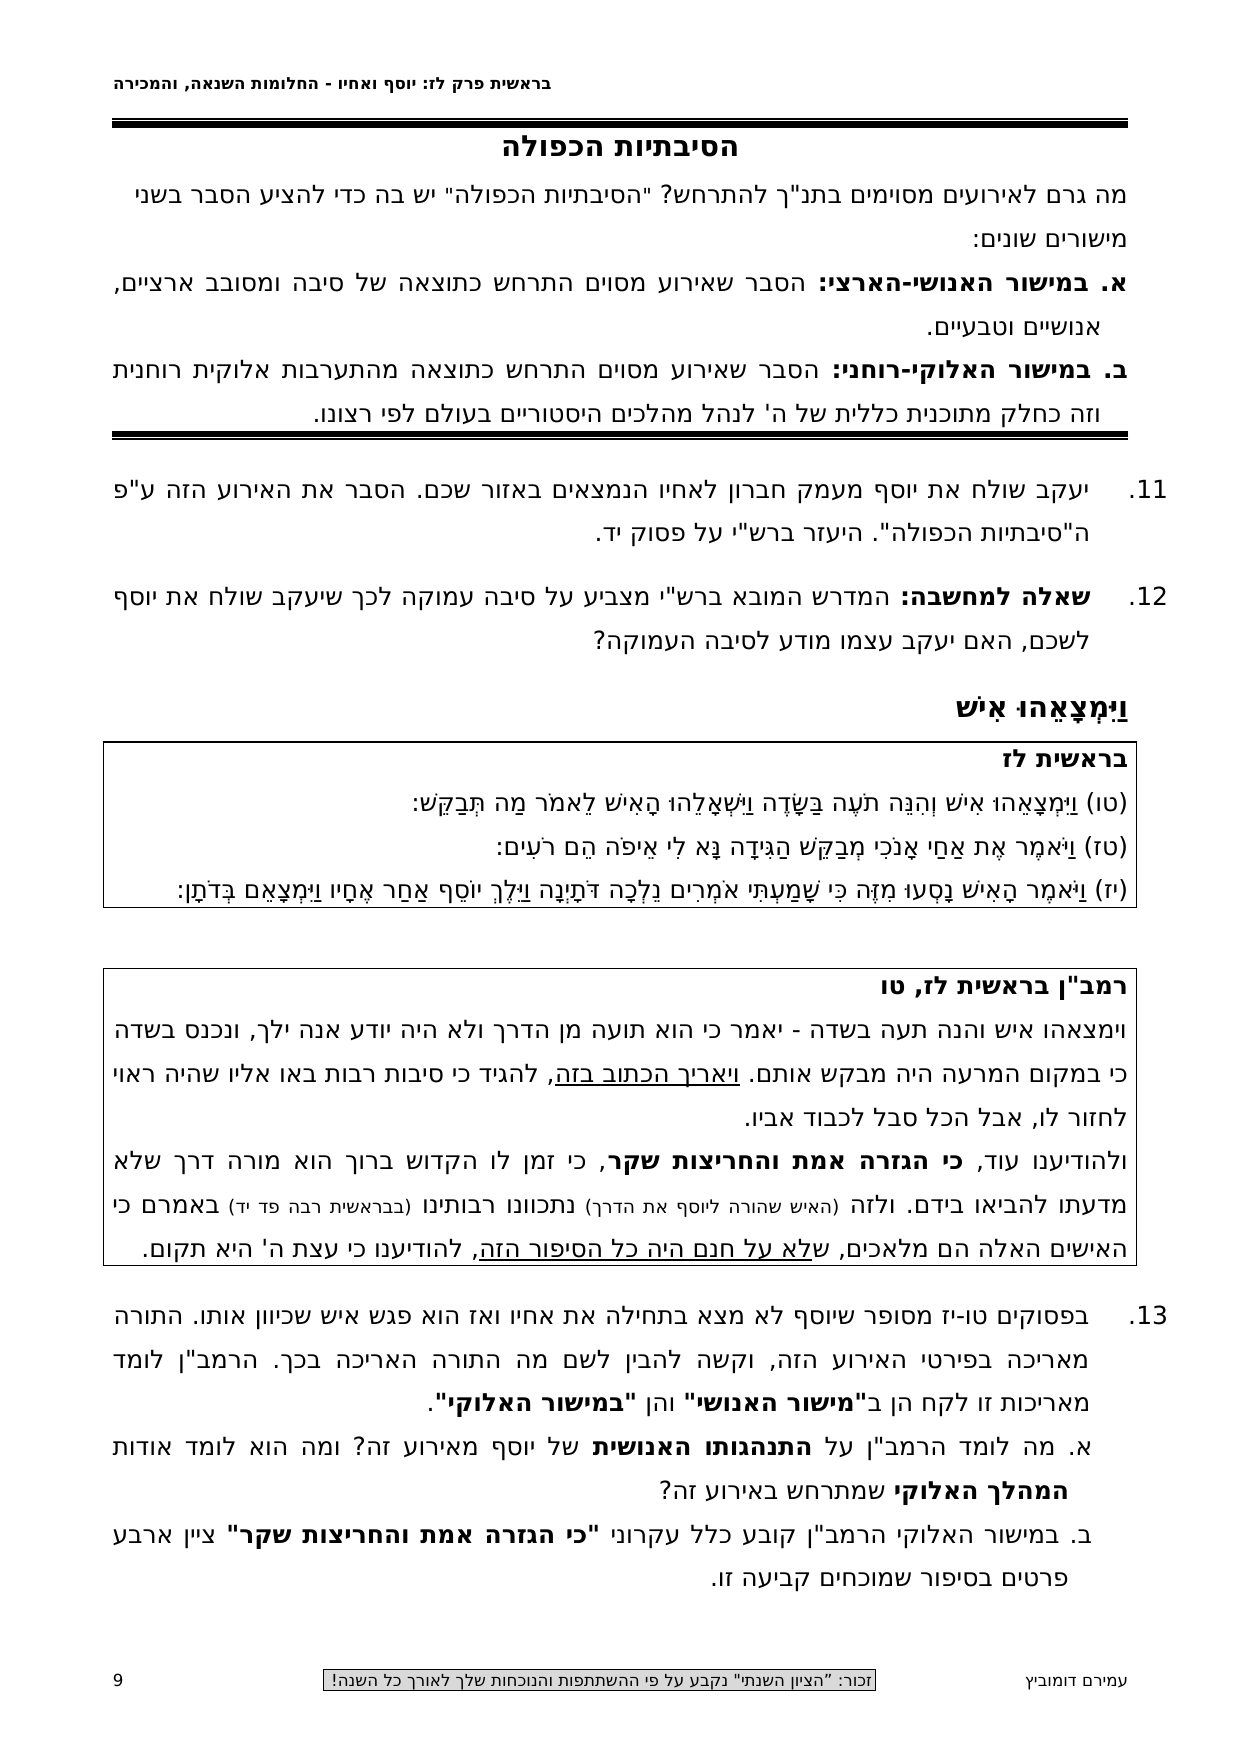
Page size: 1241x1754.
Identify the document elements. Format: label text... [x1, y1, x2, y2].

text וימצאהו איש והנה תעה בשדה - יאמר כי הוא תועה מן הדרך ולא היה יודע אנה ילך, ונכנס בשדה כי במקום המרעה היה מבקש אותם. ויאריך הכתוב בזה, להגיד כי סיבות רבות באו אליו שהיה ראוי לחזור לו, אבל הכל סבל לכבוד אביו. [104, 1012, 1136, 1132]
text יעקב שולח את יוסף מעמק חברון לאחיו הנמצאים באזור שכם. הסבר את האירוע הזה ע"פ ה"סיבתיות הכפולה". היעזר ברש"י על פסוק יד. [112, 475, 1128, 548]
text א. במישור האנושי-הארצי: הסבר שאירוע מסוים התרחש כתוצאה של סיבה ומסובב ארציים, אנושיים וטבעיים. [112, 257, 1128, 341]
text (טז) וַיֹּאמֶר אֶת אַחַי אָנֹכִי מְבַקֵּשׁ הַגִּידָה נָּא לִי אֵיפֹה הֵם רֹעִים: [104, 829, 1136, 861]
text (יז) וַיֹּאמֶר הָאִישׁ נָסְעוּ מִזֶּה כִּי שָׁמַעְתִּי אֹמְרִים נֵלְכָה דֹּתָיְנָה וַיֵּלֶךְ יוֹסֵף אַחַר אֶחָיו וַיִּמְצָאֵם בְּדֹתָן: [104, 873, 1136, 907]
text בפסוקים טו-יז מסופר שיוסף לא מצא בתחילה את אחיו ואז הוא פגש איש שכיוון אותו. התורה מאריכה בפירטי האירוע הזה, וקשה להבין לשם מה התורה האריכה בכך. הרמב"ן לומד מאריכות זו לקח הן ב"מישור האנושי" והן "במישור האלוקי". [112, 1301, 1128, 1418]
text ב. במישור האלוקי הרמב"ן קובע כלל עקרוני "כי הגזרה אמת והחריצות שקר" ציין ארבע פרטים בסיפור שמוכחים קביעה זו. [112, 1520, 1093, 1593]
text בראשית לז [104, 743, 1136, 774]
text ב. במישור האלוקי-רוחני: הסבר שאירוע מסוים התרחש כתוצאה מהתערבות אלוקית רוחנית וזה כחלק מתוכנית כללית של ה' לנהל מהלכים היסטוריים בעולם לפי רצונו. [112, 344, 1128, 431]
text שאלה למחשבה: המדרש המובא ברש"י מצביע על סיבה עמוקה לכך שיעקב שולח את יוסף לשכם, האם יעקב עצמו מודע לסיבה העמוקה? [112, 583, 1128, 656]
text מה גרם לאירועים מסוימים בתנ"ך להתרחש? "הסיבתיות הכפולה" יש בה כדי להציע הסבר בשני מישורים שונים: [112, 169, 1128, 253]
text (טו) וַיִּמְצָאֵהוּ אִישׁ וְהִנֵּה תֹעֶה בַּשָּׂדֶה וַיִּשְׁאָלֵהוּ הָאִישׁ לֵאמֹר מַה תְּבַקֵּשׁ: [104, 785, 1136, 817]
text הסיבתיות הכפולה [112, 128, 1128, 163]
text א. מה לומד הרמב"ן על התנהגותו האנושית של יוסף מאירוע זה? ומה הוא לומד אודות המהלך האלוקי שמתרחש באירוע זה? [112, 1432, 1093, 1505]
text וַיִּמְצָאֵהוּ אִישׁ [112, 690, 1128, 724]
text רמב"ן בראשית לז, טו [104, 969, 1136, 1001]
text ולהודיענו עוד, כי הגזרה אמת והחריצות שקר, כי זמן לו הקדוש ברוך הוא מורה דרך שלא מדעתו להביאו בידם. ולזה (האיש שהורה ליוסף את הדרך) נתכוונו רבותינו (בבראשית רבה פד יד) באמרם כי האישים האלה הם מלאכים, שלא על חנם היה כל הסיפור הזה, להודיענו כי עצת ה' היא תקום. [104, 1143, 1136, 1265]
